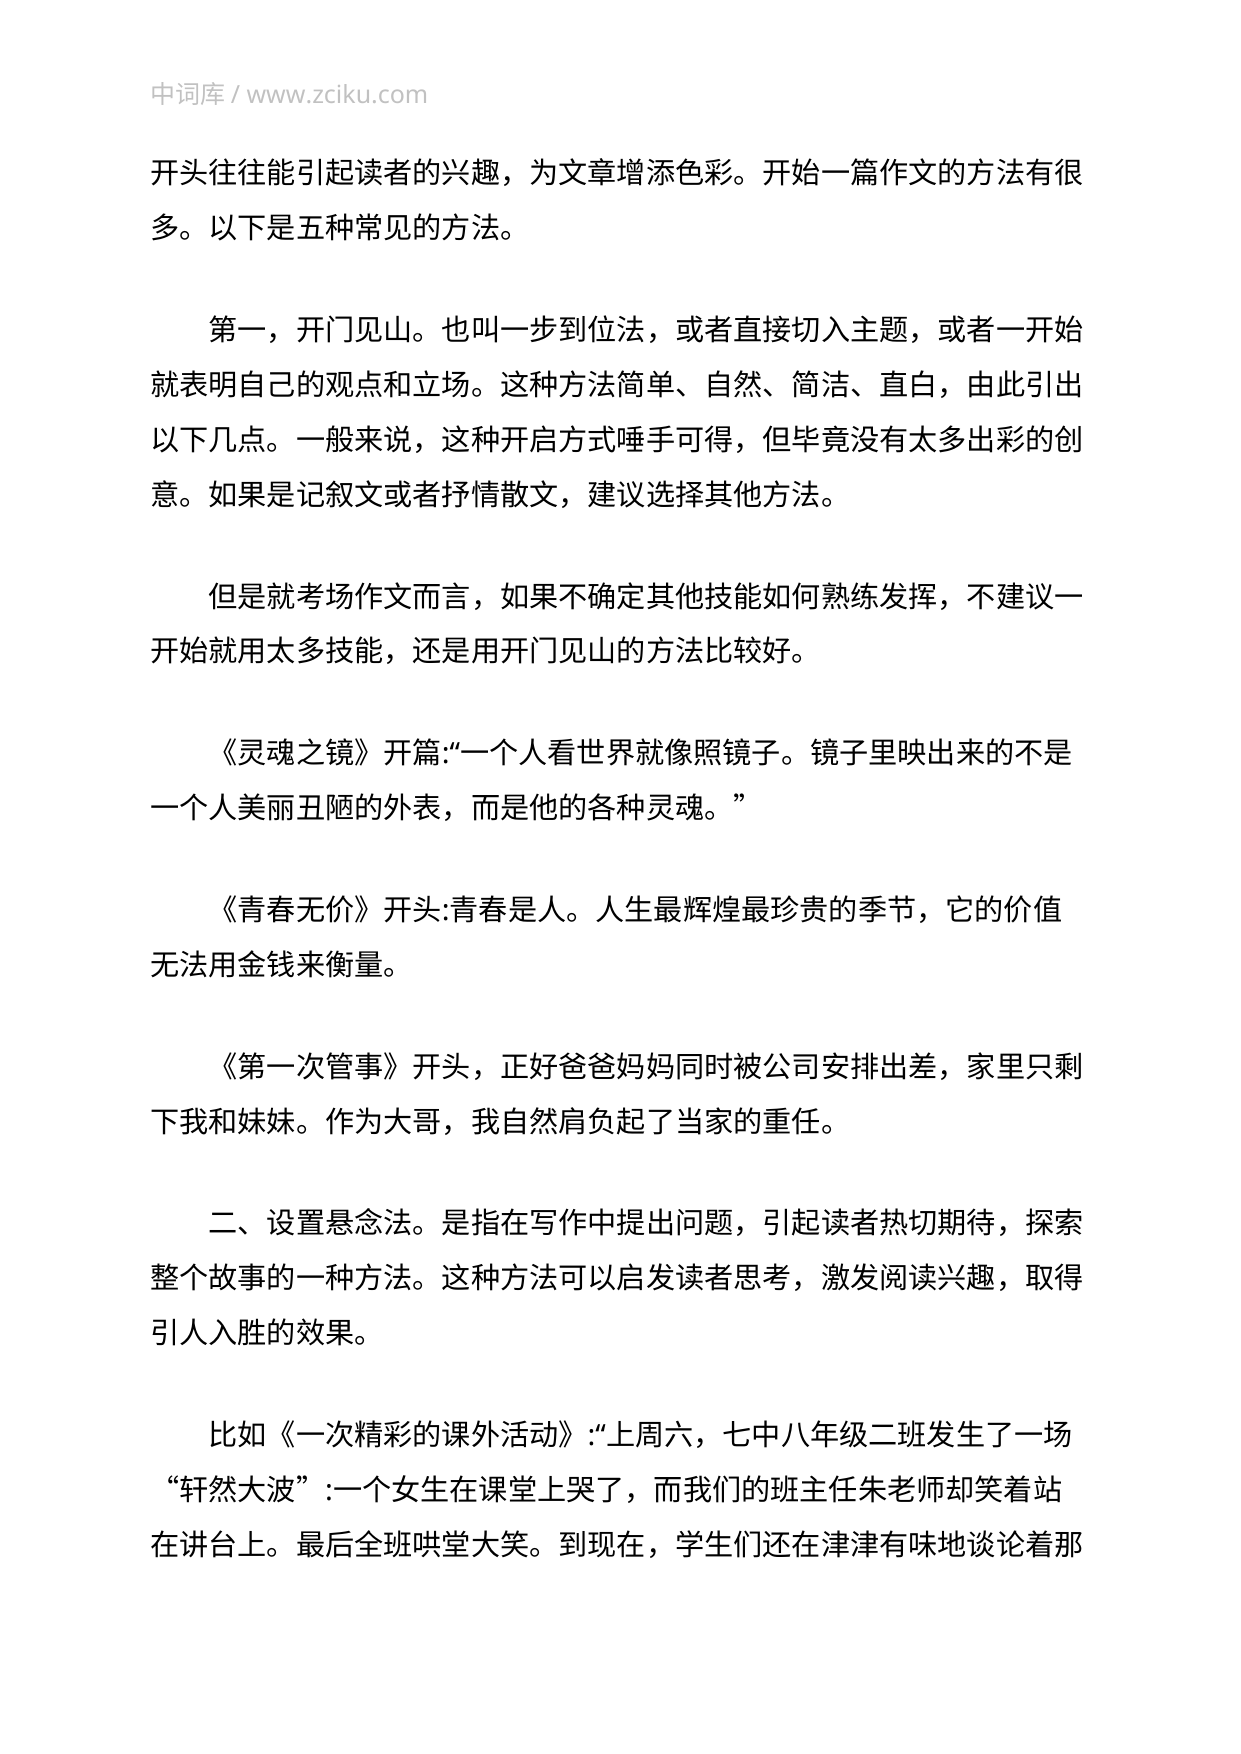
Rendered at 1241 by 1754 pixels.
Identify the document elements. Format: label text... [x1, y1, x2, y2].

text 《青春无价》开头:青春是人。人生最辉煌最珍贵的季节，它的价值无法用金钱来衡量。 [150, 887, 1090, 984]
text 《灵魂之镜》开篇:“一个人看世界就像照镜子。镜子里映出来的不是一个人美丽丑陋的外表，而是他的各种灵魂。” [150, 730, 1090, 827]
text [150, 1412, 1090, 1564]
text 第一，开门见山。也叫一步到位法，或者直接切入主题，或者一开始就表明自己的观点和立场。这种方法简单、自然、简洁、直白，由此引出以下几点。一般来说，这种开启方式唾手可得，但毕竟没有太多出彩的创意。如果是记叙文或者抒情散文，建议选择其他方法。 [150, 307, 1090, 514]
text 二、设置悬念法。是指在写作中提出问题，引起读者热切期待，探索整个故事的一种方法。这种方法可以启发读者思考，激发阅读兴趣，取得引人入胜的效果。 [150, 1200, 1090, 1352]
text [150, 150, 1090, 247]
text 但是就考场作文而言，如果不确定其他技能如何熟练发挥，不建议一开始就用太多技能，还是用开门见山的方法比较好。 [150, 573, 1090, 670]
text 《第一次管事》开头，正好爸爸妈妈同时被公司安排出差，家里只剩下我和妹妹。作为大哥，我自然肩负起了当家的重任。 [150, 1043, 1090, 1141]
